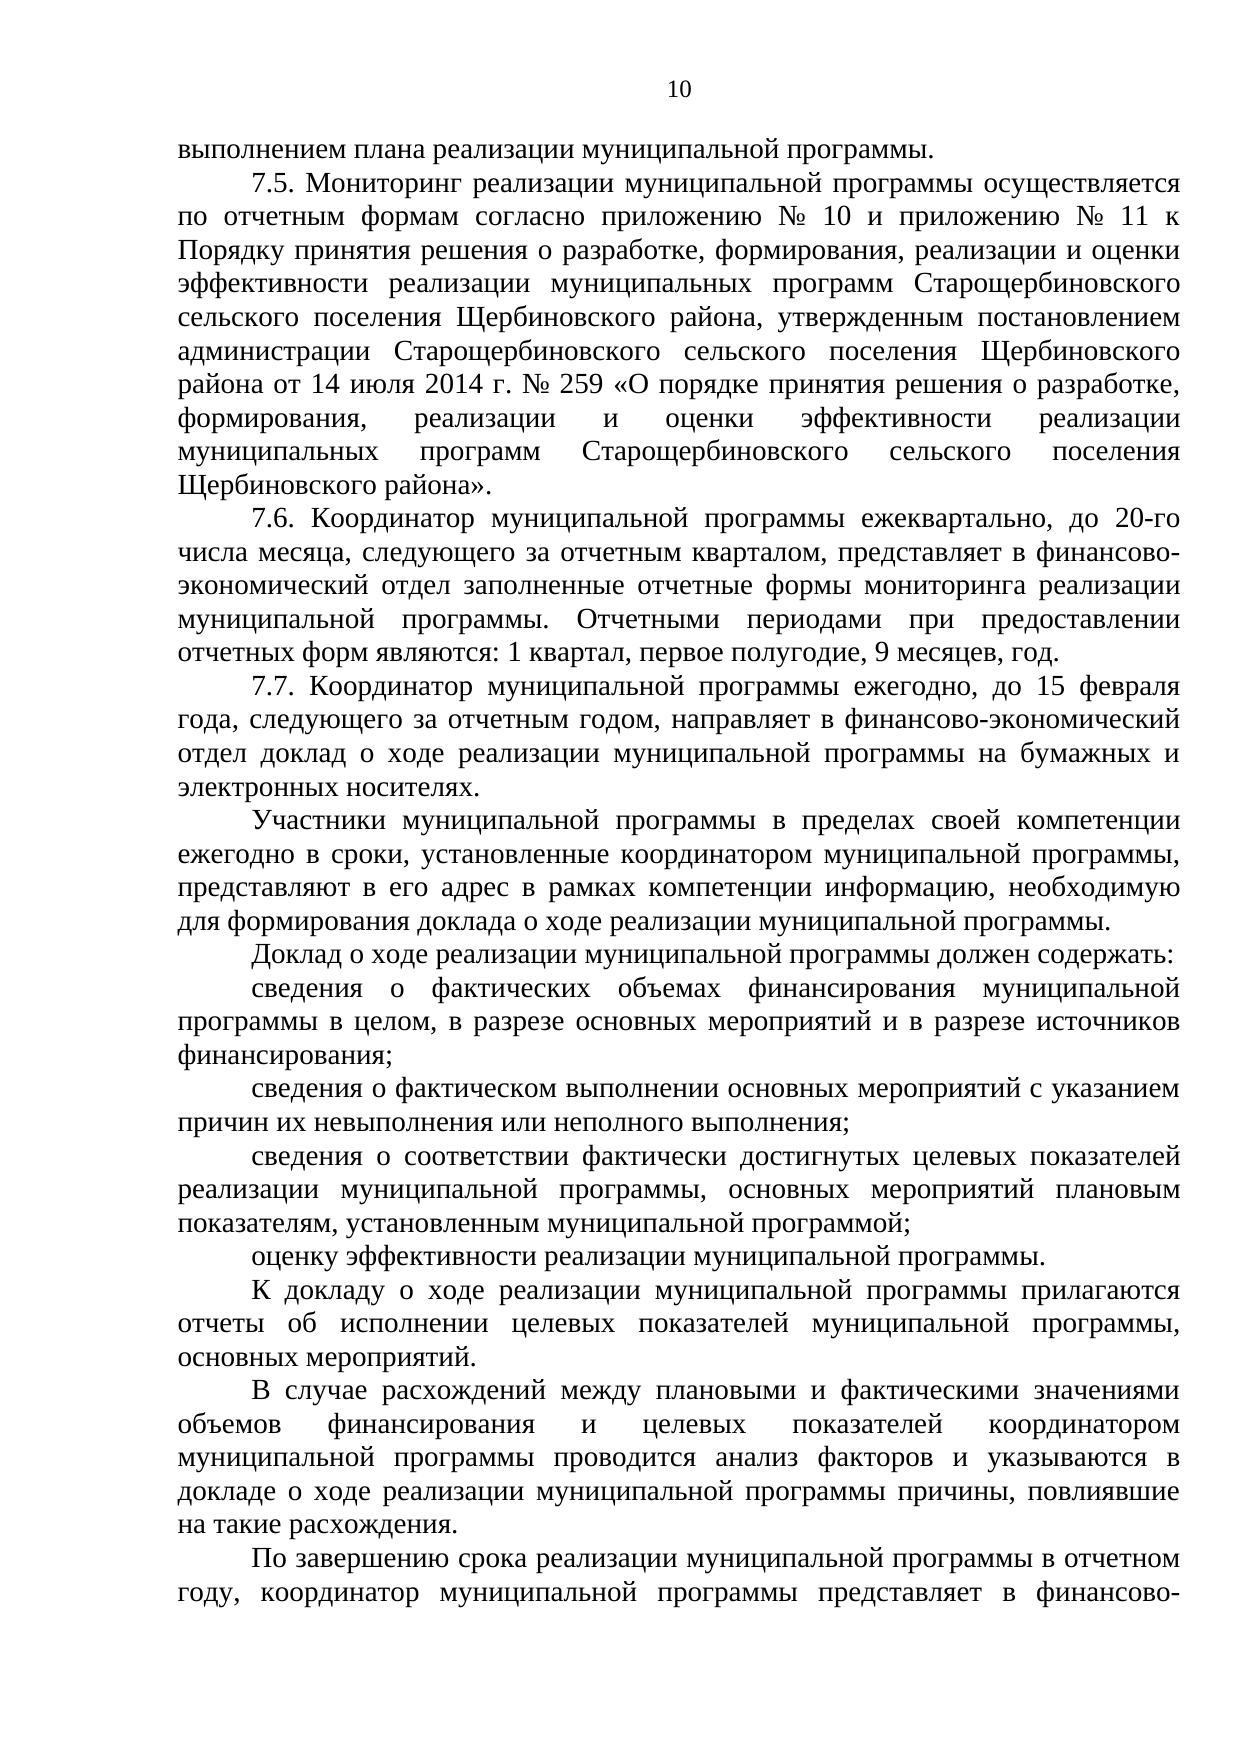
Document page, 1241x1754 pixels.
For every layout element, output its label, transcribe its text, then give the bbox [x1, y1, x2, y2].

text сведения о соответствии фактически достигнутых целевых показателей реализации муниципальной программы, основных мероприятий плановым показателям, установленным муниципальной программой; [177, 1138, 1181, 1238]
text Участники муниципальной программы в пределах своей компетенции ежегодно в сроки, установленные координатором муниципальной программы, представляют в его адрес в рамках компетенции информацию, необходимую для формирования доклада о ходе реализации муниципальной программы. [177, 802, 1181, 936]
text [177, 1540, 1181, 1607]
text Доклад о ходе реализации муниципальной программы должен содержать: [177, 936, 1181, 970]
text К докладу о ходе реализации муниципальной программы прилагаются отчеты об исполнении целевых показателей муниципальной программы, основных мероприятий. [177, 1272, 1181, 1372]
text сведения о фактических объемах финансирования муниципальной программы в целом, в разрезе основных мероприятий и в разрезе источников финансирования; [177, 970, 1181, 1071]
text В случае расхождений между плановыми и фактическими значениями объемов финансирования и целевых показателей координатором муниципальной программы проводится анализ факторов и указываются в докладе о ходе реализации муниципальной программы причины, повлиявшие на такие расхождения. [177, 1372, 1181, 1540]
text сведения о фактическом выполнении основных мероприятий с указанием причин их невыполнения или неполного выполнения; [177, 1071, 1181, 1138]
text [177, 131, 1181, 165]
text 7.6. Координатор муниципальной программы ежеквартально, до 20-го числа месяца, следующего за отчетным кварталом, представляет в финансово-экономический отдел заполненные отчетные формы мониторинга реализации муниципальной программы. Отчетными периодами при предоставлении отчетных форм являются: 1 квартал, первое полугодие, 9 месяцев, год. [177, 500, 1181, 668]
text 7.7. Координатор муниципальной программы ежегодно, до 15 февраля года, следующего за отчетным годом, направляет в финансово-экономический отдел доклад о ходе реализации муниципальной программы на бумажных и электронных носителях. [177, 668, 1181, 802]
text 7.5. Мониторинг реализации муниципальной программы осуществляется по отчетным формам согласно приложению № 10 и приложению № 11 к Порядку принятия решения о разработке, формирования, реализации и оценки эффективности реализации муниципальных программ Старощербиновского сельского поселения Щербиновского района, утвержденным постановлением администрации Старощербиновского сельского поселения Щербиновского района от 14 июля 2014 г. № 259 «О порядке принятия решения о разработке, формирования, реализации и оценки эффективности реализации муниципальных программ Старощербиновского сельского поселения Щербиновского района». [177, 165, 1181, 500]
text оценку эффективности реализации муниципальной программы. [177, 1238, 1181, 1272]
